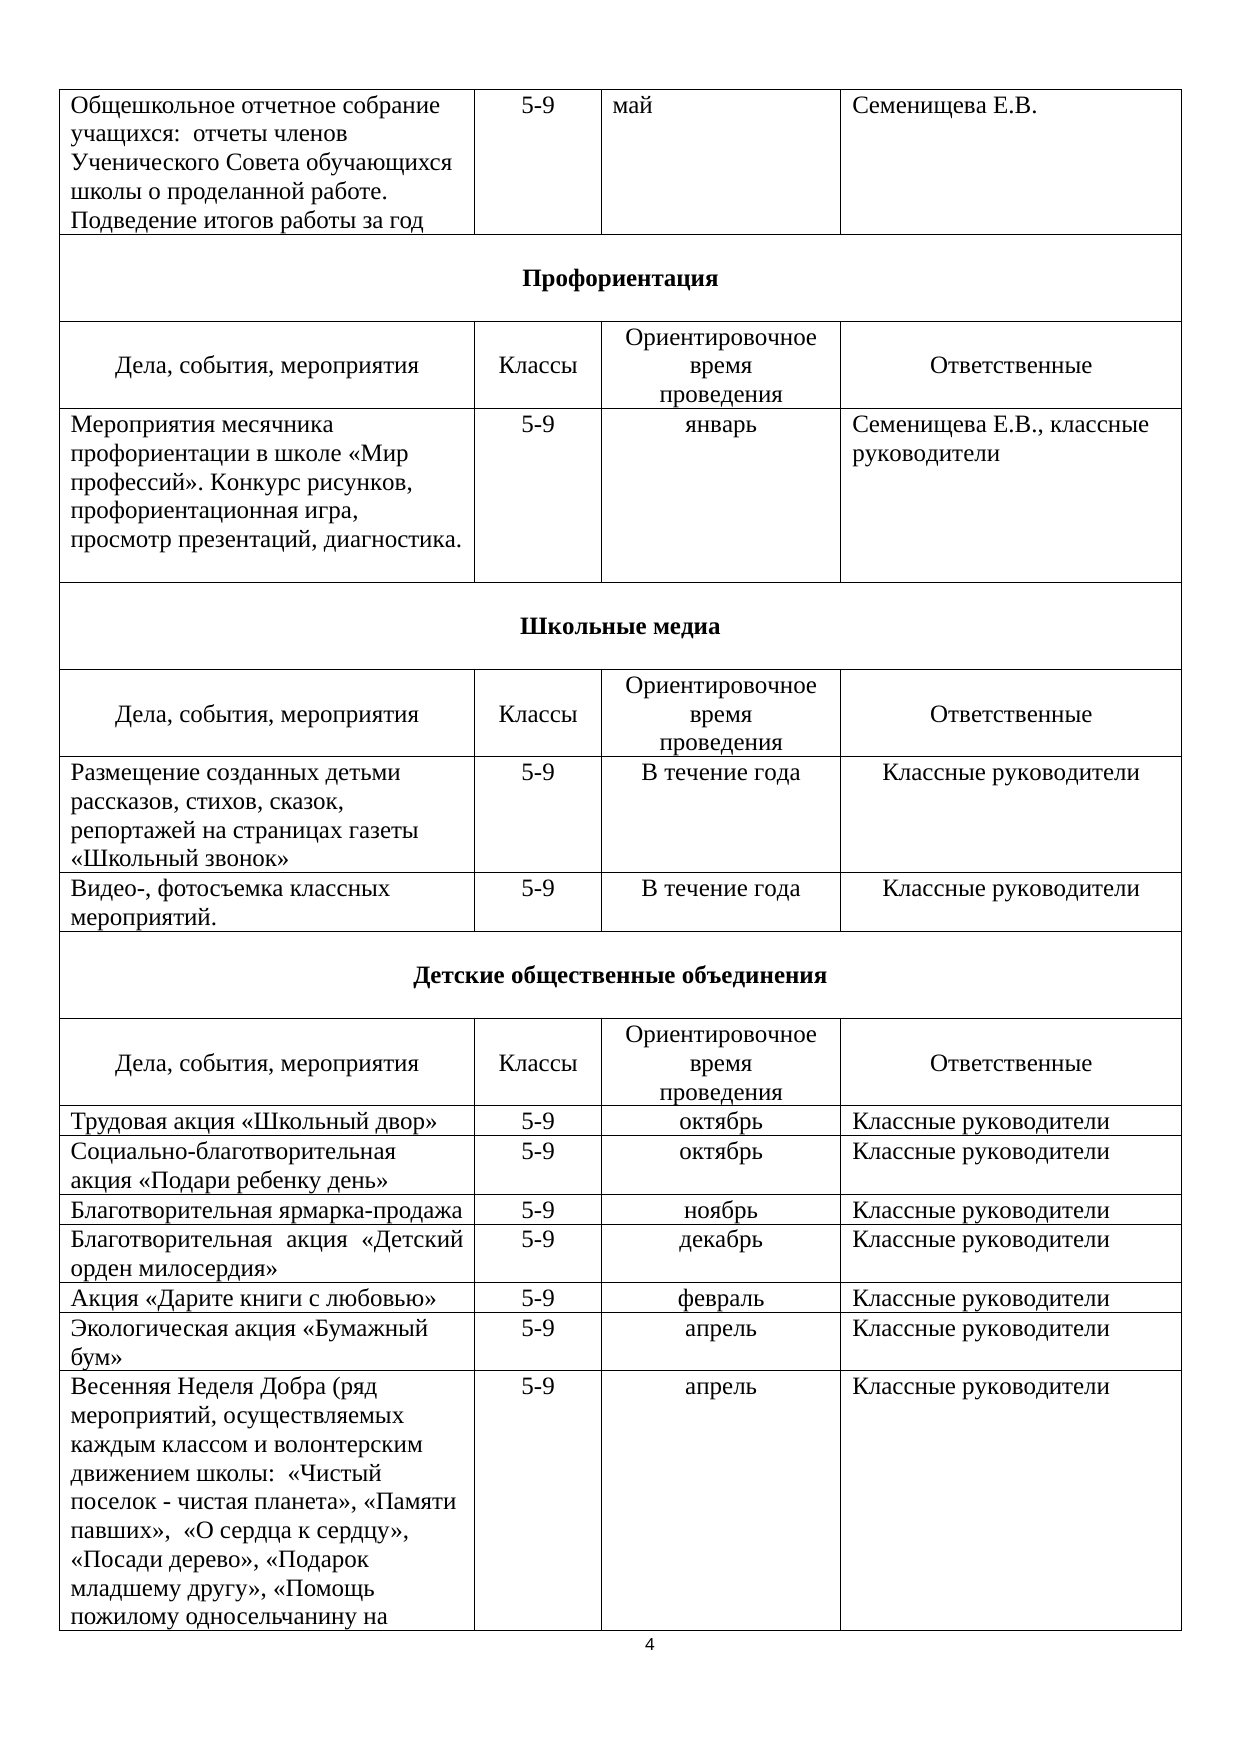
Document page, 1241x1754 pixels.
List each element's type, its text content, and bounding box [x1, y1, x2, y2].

table_cell Классные руководители [841, 757, 1181, 872]
table_cell 5-9 [475, 1313, 601, 1370]
table_cell Ориентировочное время проведения [602, 670, 840, 756]
table_cell 5-9 [475, 1225, 601, 1282]
table_cell Дела, события, мероприятия [60, 1019, 474, 1105]
table_cell Семенищева Е.В. [841, 90, 1181, 233]
table_cell Видео-, фотосъемка классных мероприятий. [60, 873, 474, 931]
table_cell 5-9 [475, 1371, 601, 1630]
table_cell Акция «Дарите книги с любовью» [60, 1283, 474, 1312]
table_cell Классные руководители [841, 873, 1181, 931]
table_cell 5-9 [475, 873, 601, 931]
table_cell Ответственные [841, 322, 1181, 408]
table_cell 5-9 [475, 409, 601, 582]
table_cell Социально-благотворительная акция «Подари ребенку день» [60, 1136, 474, 1194]
table_cell Классные руководители [841, 1106, 1181, 1135]
table_cell февраль [602, 1283, 840, 1312]
table_cell 5-9 [475, 1106, 601, 1135]
table_cell декабрь [602, 1225, 840, 1282]
table_cell октябрь [602, 1106, 840, 1135]
table_cell май [602, 90, 840, 233]
table_cell 5-9 [475, 1136, 601, 1194]
table_cell 5-9 [475, 90, 601, 233]
table_cell Классные руководители [841, 1136, 1181, 1194]
table_cell Классные руководители [841, 1225, 1181, 1282]
table_cell Классы [475, 1019, 601, 1105]
table_cell ноябрь [602, 1195, 840, 1223]
table_cell Общешкольное отчетное собрание учащихся: отчеты членов Ученического Совета обучающихся школы о проделанной работе. Подведение итогов работы за год [60, 90, 474, 233]
table_cell Благотворительная ярмарка-продажа [60, 1195, 474, 1223]
table_cell Трудовая акция «Школьный двор» [60, 1106, 474, 1135]
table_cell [841, 1371, 1181, 1630]
table_cell Классы [475, 670, 601, 756]
table_cell Семенищева Е.В., классные руководители [841, 409, 1181, 582]
table_cell апрель [602, 1371, 840, 1630]
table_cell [60, 1371, 474, 1630]
table_cell Ориентировочное время проведения [602, 1019, 840, 1105]
table_cell В течение года [602, 873, 840, 931]
table_cell Экологическая акция «Бумажный бум» [60, 1313, 474, 1370]
table_cell Классы [475, 322, 601, 408]
table_cell январь [602, 409, 840, 582]
table_cell 5-9 [475, 1283, 601, 1312]
table_cell Мероприятия месячника профориентации в школе «Мир профессий». Конкурс рисунков, профориентационная игра, просмотр презентаций, диагностика. [60, 409, 474, 582]
table_cell Размещение созданных детьми рассказов, стихов, сказок, репортажей на страницах газеты «Школьный звонок» [60, 757, 474, 872]
table_cell Ответственные [841, 670, 1181, 756]
table_cell Ориентировочное время проведения [602, 322, 840, 408]
table_cell Классные руководители [841, 1313, 1181, 1370]
table_cell апрель [602, 1313, 840, 1370]
table_cell октябрь [602, 1136, 840, 1194]
table_cell Классные руководители [841, 1283, 1181, 1312]
table_cell Дела, события, мероприятия [60, 670, 474, 756]
table_cell Дела, события, мероприятия [60, 322, 474, 408]
table_cell Классные руководители [841, 1195, 1181, 1223]
table_cell Ответственные [841, 1019, 1181, 1105]
table_cell 5-9 [475, 757, 601, 872]
table_cell Школьные медиа [60, 583, 1181, 669]
table_cell Профориентация [60, 235, 1181, 321]
table_cell Благотворительная акция «Детский орден милосердия» [60, 1225, 474, 1282]
table_cell Детские общественные объединения [60, 932, 1181, 1018]
table_cell В течение года [602, 757, 840, 872]
table_cell 5-9 [475, 1195, 601, 1223]
